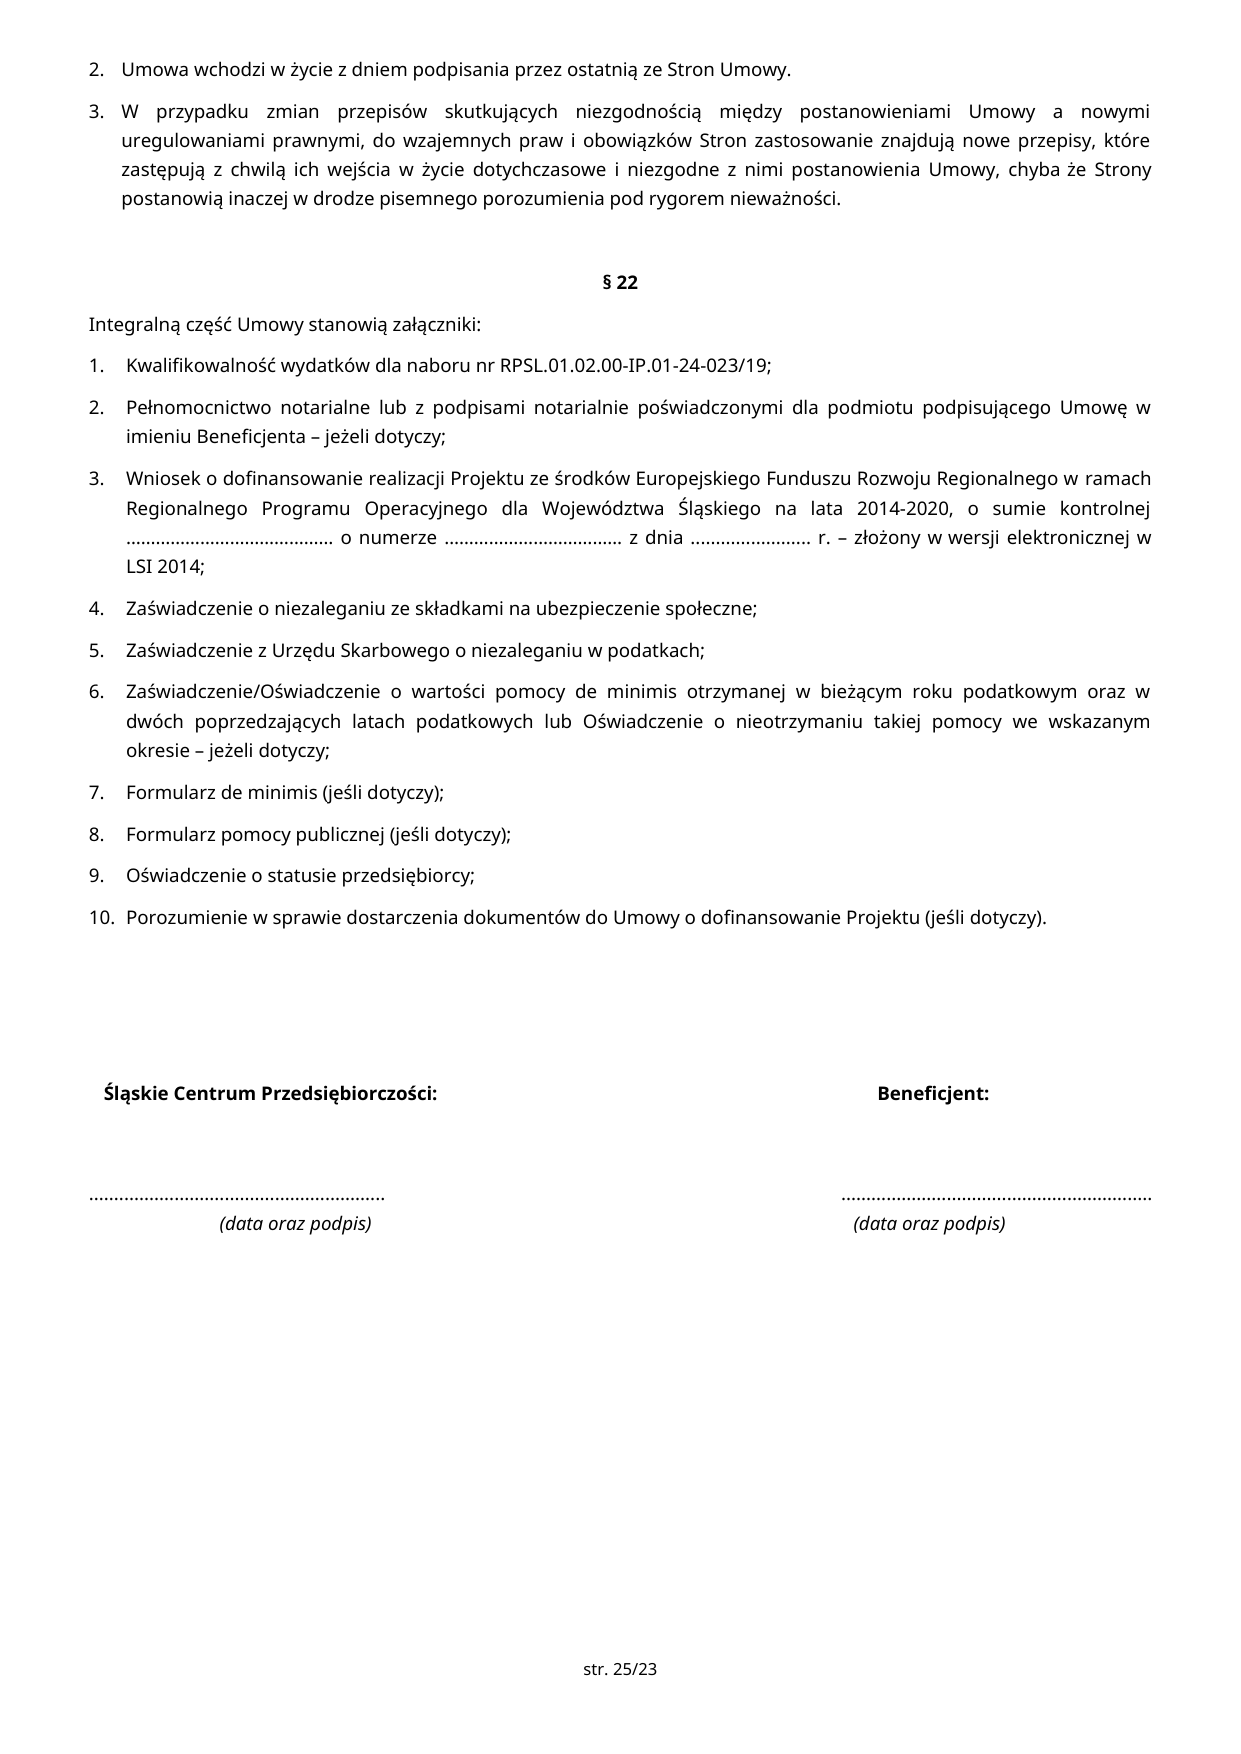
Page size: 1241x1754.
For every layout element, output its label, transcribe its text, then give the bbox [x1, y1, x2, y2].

list W przypadku zmian przepisów skutkujących niezgodnością między postanowieniami Umowy a nowymi uregulowaniami prawnymi, do wzajemnych praw i obowiązków Stron zastosowanie znajdują nowe przepisy, które zastępują z chwilą ich wejścia w życie dotychczasowe i niezgodne z nimi postanowienia Umowy, chyba że Strony postanowią inaczej w drodze pisemnego porozumienia pod rygorem nieważności. [89, 98, 1152, 211]
list Wniosek o dofinansowanie realizacji Projektu ze środków Europejskiego Funduszu Rozwoju Regionalnego w ramach Regionalnego Programu Operacyjnego dla Województwa Śląskiego na lata 2014-2020, o sumie kontrolnej …………………………………… o numerze ……………………………… z dnia ........................ r. – złożony w wersji elektronicznej w LSI 2014; [89, 466, 1152, 579]
list Zaświadczenie o niezaleganiu ze składkami na ubezpieczenie społeczne; [89, 595, 1152, 621]
text § 22 [89, 269, 1152, 295]
list Pełnomocnictwo notarialne lub z podpisami notarialnie poświadczonymi dla podmiotu podpisującego Umowę w imieniu Beneficjenta – jeżeli dotyczy; [89, 394, 1152, 449]
list Zaświadczenie z Urzędu Skarbowego o niezaleganiu w podatkach; [89, 637, 1152, 662]
list Kwalifikowalność wydatków dla naboru nr RPSL.01.02.00-IP.01-24-023/19; [89, 353, 1152, 378]
list Oświadczenie o statusie przedsiębiorcy; [89, 863, 1152, 888]
list Formularz de minimis (jeśli dotyczy); [89, 779, 1152, 804]
list Zaświadczenie/Oświadczenie o wartości pomocy de minimis otrzymanej w bieżącym roku podatkowym oraz w dwóch poprzedzających latach podatkowych lub Oświadczenie o nieotrzymaniu takiej pomocy we wskazanym okresie – jeżeli dotyczy; [89, 679, 1152, 763]
list Porozumienie w sprawie dostarczenia dokumentów do Umowy o dofinansowanie Projektu (jeśli dotyczy). [89, 904, 1152, 930]
text (data oraz podpis) (data oraz podpis) [89, 1210, 1152, 1236]
text Integralną część Umowy stanowią załączniki: [89, 311, 1152, 337]
list Umowa wchodzi w życie z dniem podpisania przez ostatnią ze Stron Umowy. [89, 56, 1152, 82]
list Formularz pomocy publicznej (jeśli dotyczy); [89, 821, 1152, 846]
text Śląskie Centrum Przedsiębiorczości: Beneficjent: [103, 1080, 1152, 1106]
text ........................................................... .............................................................. [89, 1181, 1152, 1206]
